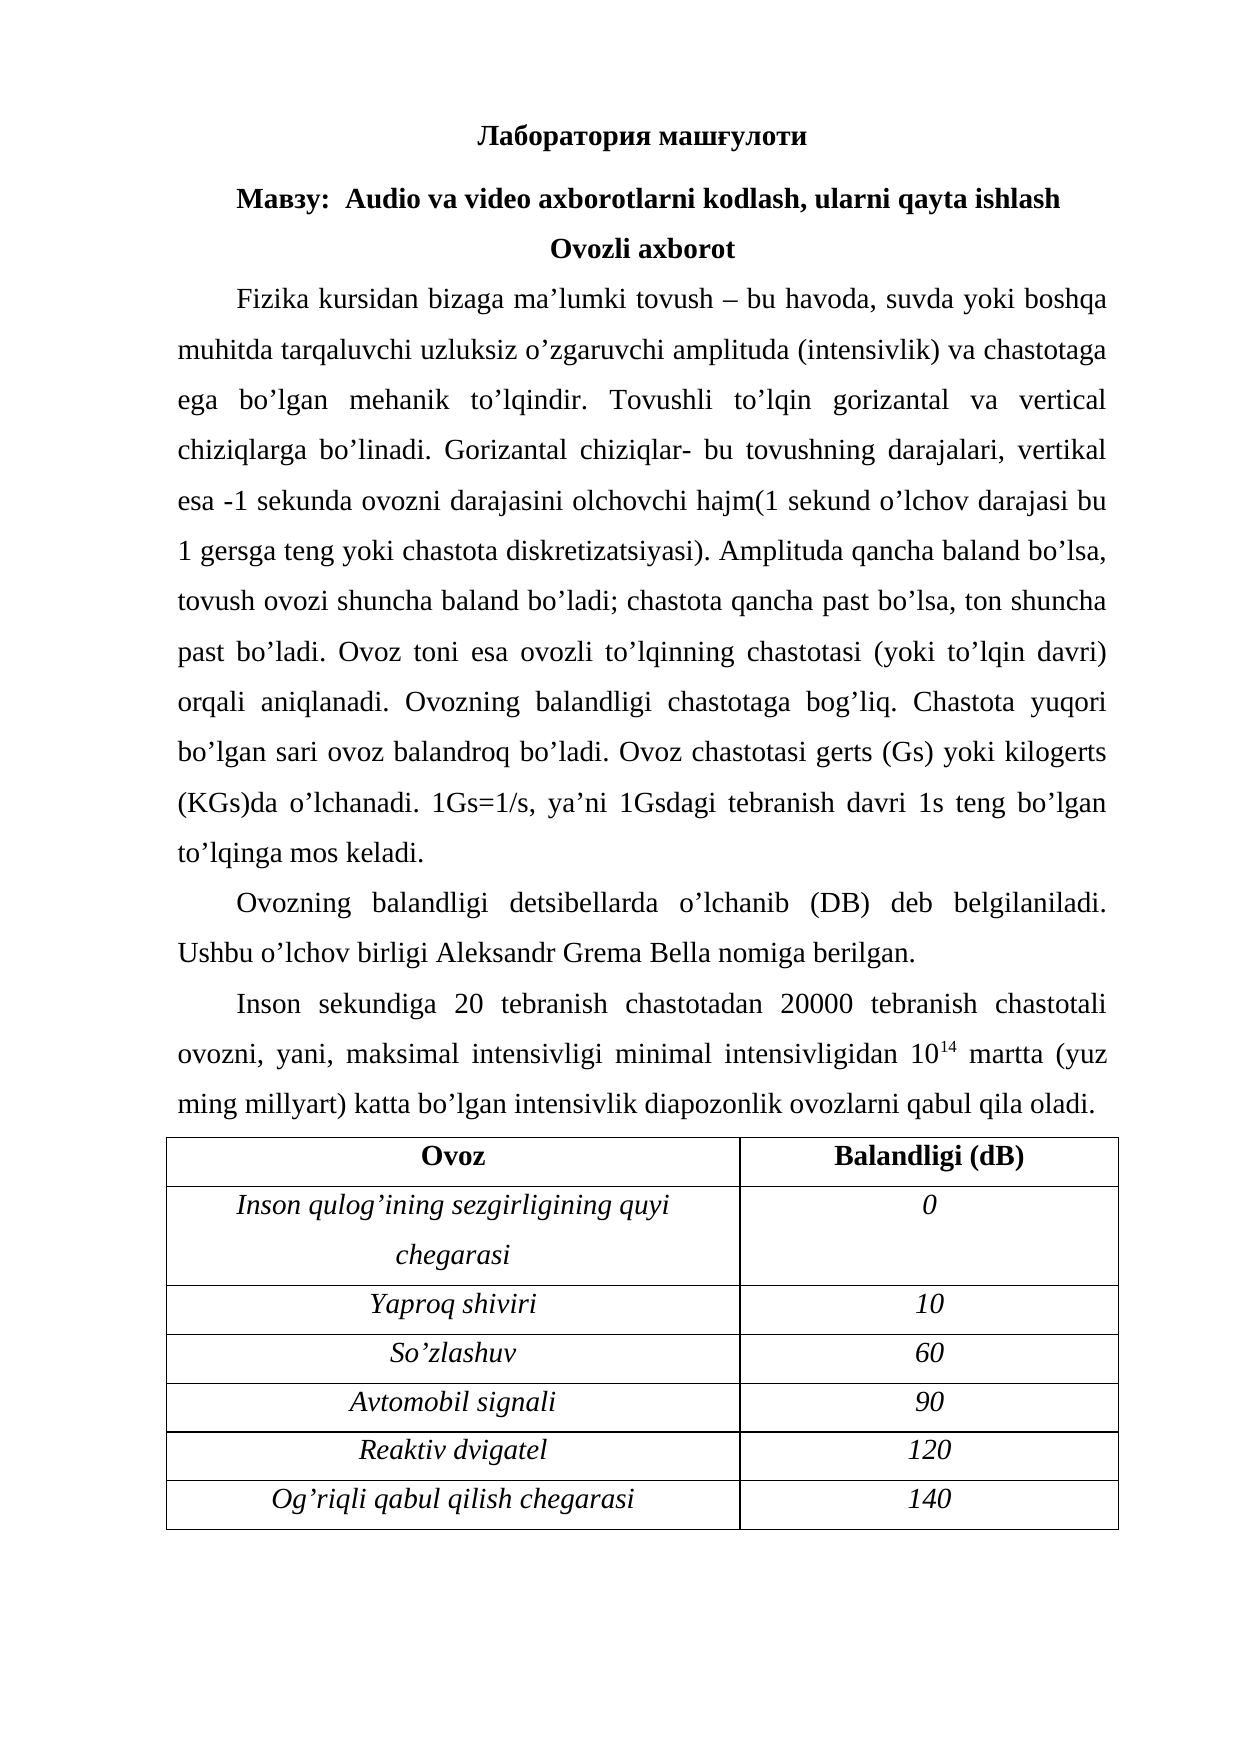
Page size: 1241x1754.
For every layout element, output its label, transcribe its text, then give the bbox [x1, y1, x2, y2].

text Fizika kursidan bizaga ma’lumki tovush – bu havoda, suvda yoki boshqa muhitda tarqaluvchi uzluksiz o’zgaruvchi amplituda (intensivlik) va chastotaga ega bo’lgan mehanik to’lqindir. Tovushli to’lqin gorizantal va vertical chiziqlarga bo’linadi. Gorizantal chiziqlar- bu tovushning darajalari, vertikal esa -1 sekunda ovozni darajasini olchovchi hajm(1 sekund o’lchov darajasi bu 1 gersga teng yoki chastota diskretizatsiyasi). Amplituda qancha baland bo’lsa, tovush ovozi shuncha baland bo’ladi; chastota qancha past bo’lsa, ton shuncha past bo’ladi. Ovoz toni esa ovozli to’lqinning chastotasi (yoki to’lqin davri) orqali aniqlanadi. Ovozning balandligi chastotaga bog’liq. Chastota yuqori bo’lgan sari ovoz balandroq bo’ladi. Ovoz chastotasi gerts (Gs) yoki kilogerts (KGs)da o’lchanadi. 1Gs=1/s, ya’ni 1Gsdagi tebranish davri 1s teng bo’lgan to’lqinga mos keladi. [177, 282, 1107, 868]
table_cell 60 [741, 1335, 1118, 1383]
table_cell So’zlashuv [167, 1335, 739, 1383]
table_cell Avtomobil signali [167, 1384, 739, 1431]
table_cell Reaktiv dvigatel [167, 1433, 739, 1480]
table_header Ovoz [167, 1138, 739, 1186]
text Inson sekundiga 20 tebranish chastotadan 20000 tebranish chastotali ovozni, yani, maksimal intensivligi minimal intensivligidan 1014 martta (yuz ming millyart) katta bo’lgan intensivlik diapozonlik ovozlarni qabul qila oladi. [177, 986, 1107, 1120]
table_cell Inson qulog’ining sezgirligining quyi chegarasi [167, 1187, 739, 1285]
text Ovozli axborot [177, 231, 1107, 265]
table_cell 140 [741, 1481, 1118, 1529]
table_cell 120 [741, 1433, 1118, 1480]
table_cell Og’riqli qabul qilish chegarasi [167, 1481, 739, 1529]
table_header Balandligi (dB) [741, 1138, 1118, 1186]
text Ovozning balandligi detsibellarda o’lchanib (DB) deb belgilaniladi. Ushbu o’lchov birligi Aleksandr Grema Bella nomiga berilgan. [177, 885, 1107, 969]
text Мавзу: Audio va video axborotlarni kodlash, ularni qayta ishlash [177, 181, 1107, 214]
table_cell 90 [741, 1384, 1118, 1431]
table_cell 10 [741, 1286, 1118, 1334]
text Лаборатория машғулоти [177, 118, 1107, 152]
table_cell Yaproq shiviri [167, 1286, 739, 1334]
table_cell 0 [741, 1187, 1118, 1285]
